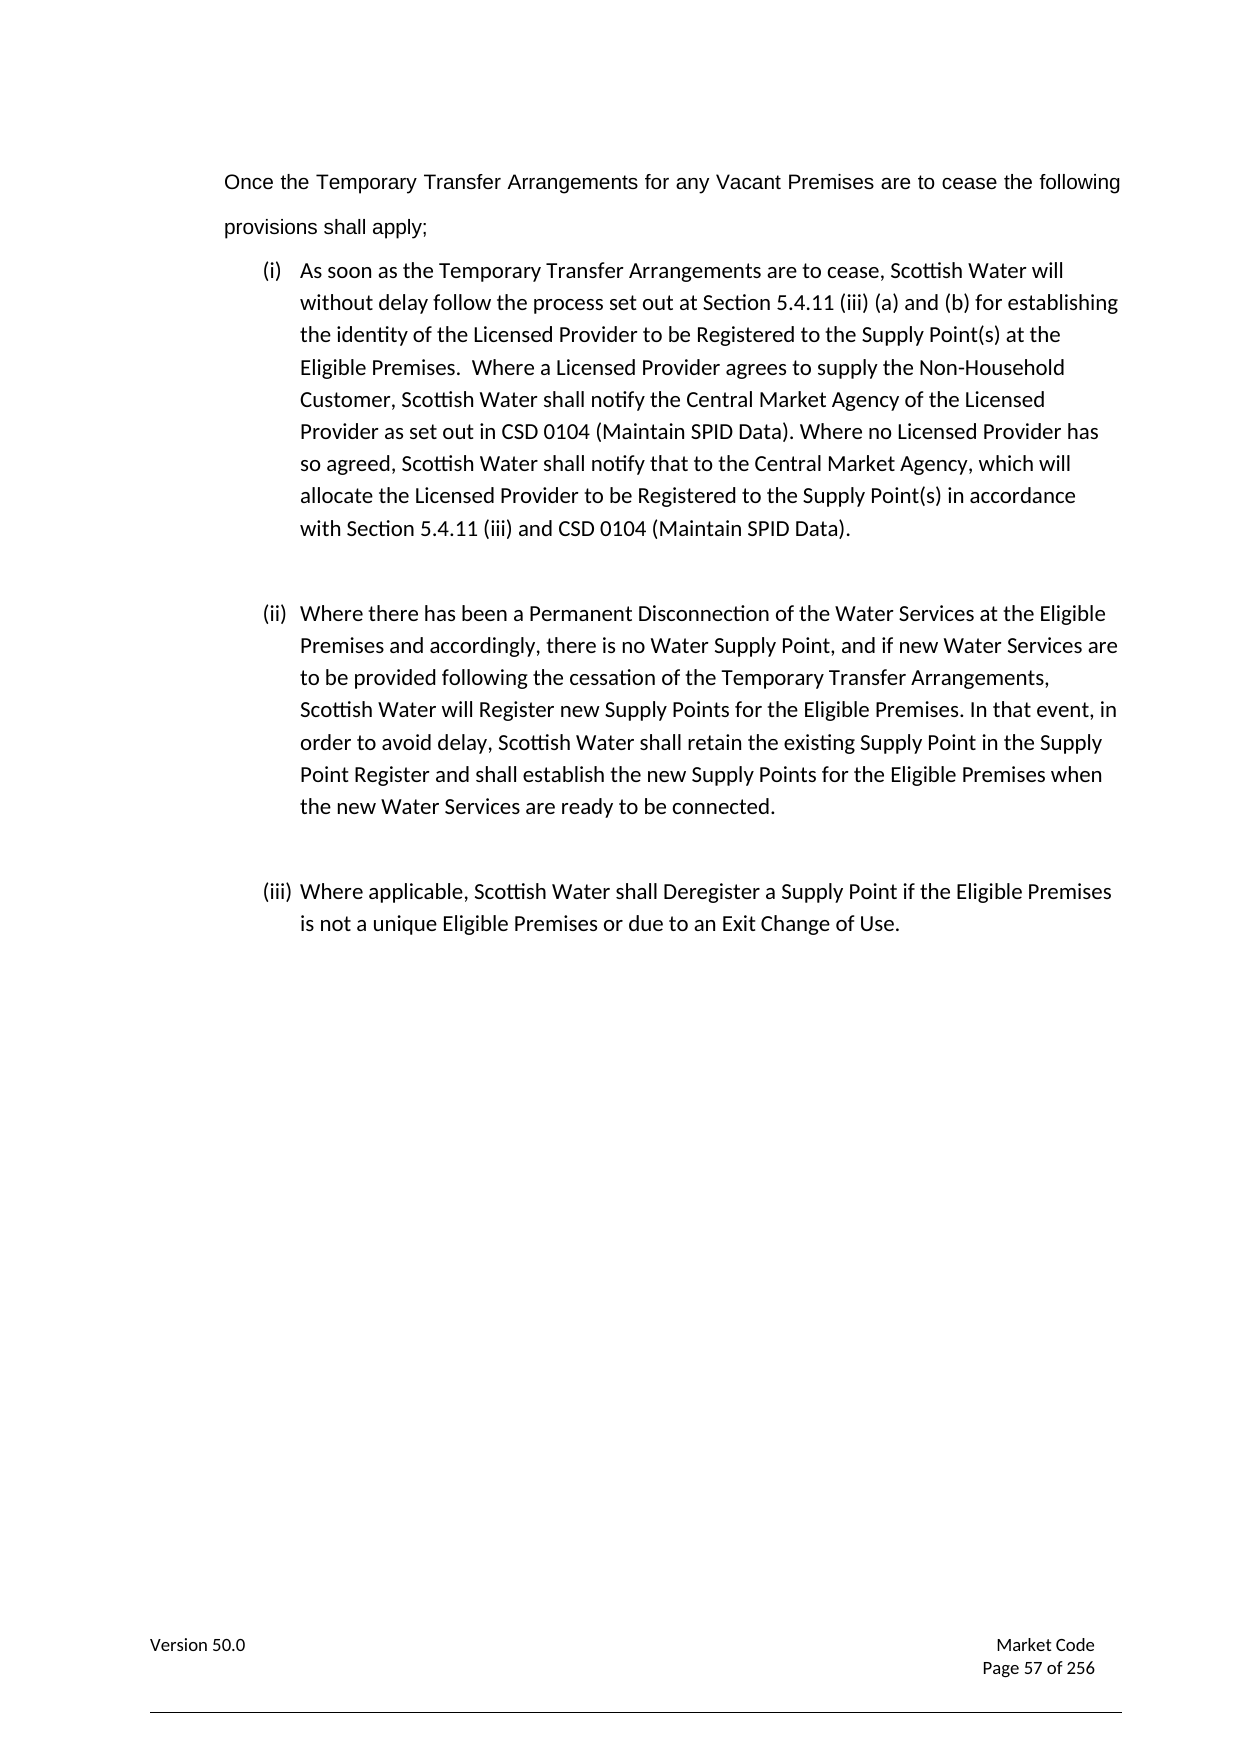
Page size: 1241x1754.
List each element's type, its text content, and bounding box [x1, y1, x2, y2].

list Where there has been a Permanent Disconnection of the Water Services at the Eligible Premises and accordingly, there is no Water Supply Point, and if new Water Services are to be provided following the cessation of the Temporary Transfer Arrangements, Scottish Water will Register new Supply Points for the Eligible Premises. In that event, in order to avoid delay, Scottish Water shall retain the existing Supply Point in the Supply Point Register and shall establish the new Supply Points for the Eligible Premises when the new Water Services are ready to be connected. [262, 599, 1122, 852]
list As soon as the Temporary Transfer Arrangements are to cease, Scottish Water will without delay follow the process set out at Section 5.4.11 (iii) (a) and (b) for establishing the identity of the Licensed Provider to be Registered to the Supply Point(s) at the Eligible Premises. Where a Licensed Provider agrees to supply the Non-Household Customer, Scottish Water shall notify the Central Market Agency of the Licensed Provider as set out in CSD 0104 (Maintain SPID Data). Where no Licensed Provider has so agreed, Scottish Water shall notify that to the Central Market Agency, which will allocate the Licensed Provider to be Registered to the Supply Point(s) in accordance with Section 5.4.11 (iii) and CSD 0104 (Maintain SPID Data). [262, 256, 1122, 574]
text Once the Temporary Transfer Arrangements for any Vacant Premises are to cease the following provisions shall apply; [224, 153, 1122, 244]
list Where applicable, Scottish Water shall Deregister a Supply Point if the Eligible Premises is not a unique Eligible Premises or due to an Exit Change of Use. [262, 877, 1122, 937]
